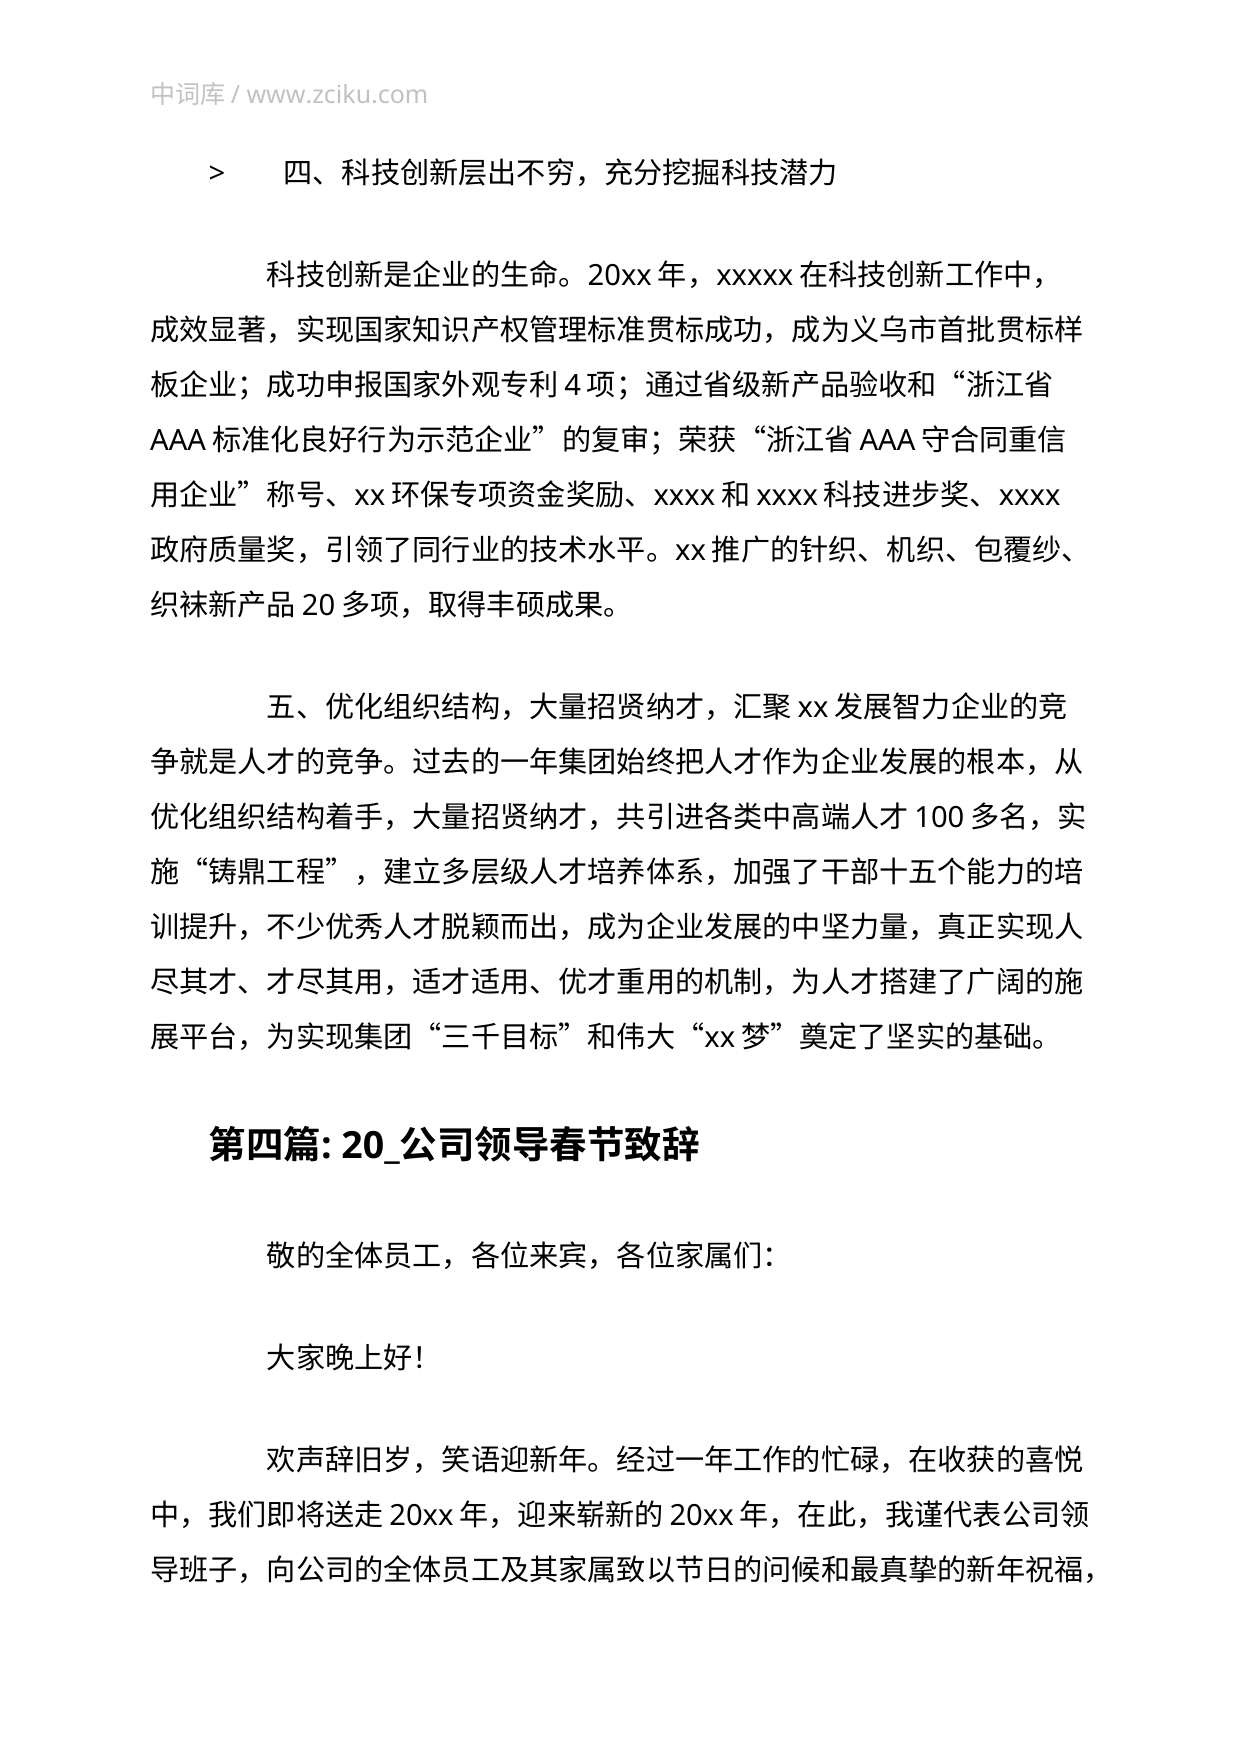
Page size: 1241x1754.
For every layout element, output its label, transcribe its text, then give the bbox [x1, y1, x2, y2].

text 敬的全体员工，各位来宾，各位家属们： [150, 1233, 1090, 1275]
text 科技创新是企业的生命。20xx年，xxxxx在科技创新工作中，成效显著，实现国家知识产权管理标准贯标成功，成为义乌市首批贯标样板企业；成功申报国家外观专利4项；通过省级新产品验收和“浙江省AAA标准化良好行为示范企业”的复审；荣获“浙江省AAA守合同重信用企业”称号、xx环保专项资金奖励、xxxx和xxxx科技进步奖、xxxx政府质量奖，引领了同行业的技术水平。xx推广的针织、机织、包覆纱、织袜新产品20多项，取得丰硕成果。 [150, 252, 1090, 624]
text 五、优化组织结构，大量招贤纳才，汇聚xx发展智力企业的竞争就是人才的竞争。过去的一年集团始终把人才作为企业发展的根本，从优化组织结构着手，大量招贤纳才，共引进各类中高端人才100多名，实施“铸鼎工程”，建立多层级人才培养体系，加强了干部十五个能力的培训提升，不少优秀人才脱颖而出，成为企业发展的中坚力量，真正实现人尽其才、才尽其用，适才适用、优才重用的机制，为人才搭建了广阔的施展平台，为实现集团“三千目标”和伟大“xx梦”奠定了坚实的基础。 [150, 684, 1090, 1056]
text 第四篇: 20_公司领导春节致辞 [150, 1115, 1090, 1170]
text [150, 1437, 1090, 1589]
text > 四、科技创新层出不穷，充分挖掘科技潜力 [150, 150, 1090, 192]
text 大家晚上好！ [150, 1335, 1090, 1377]
